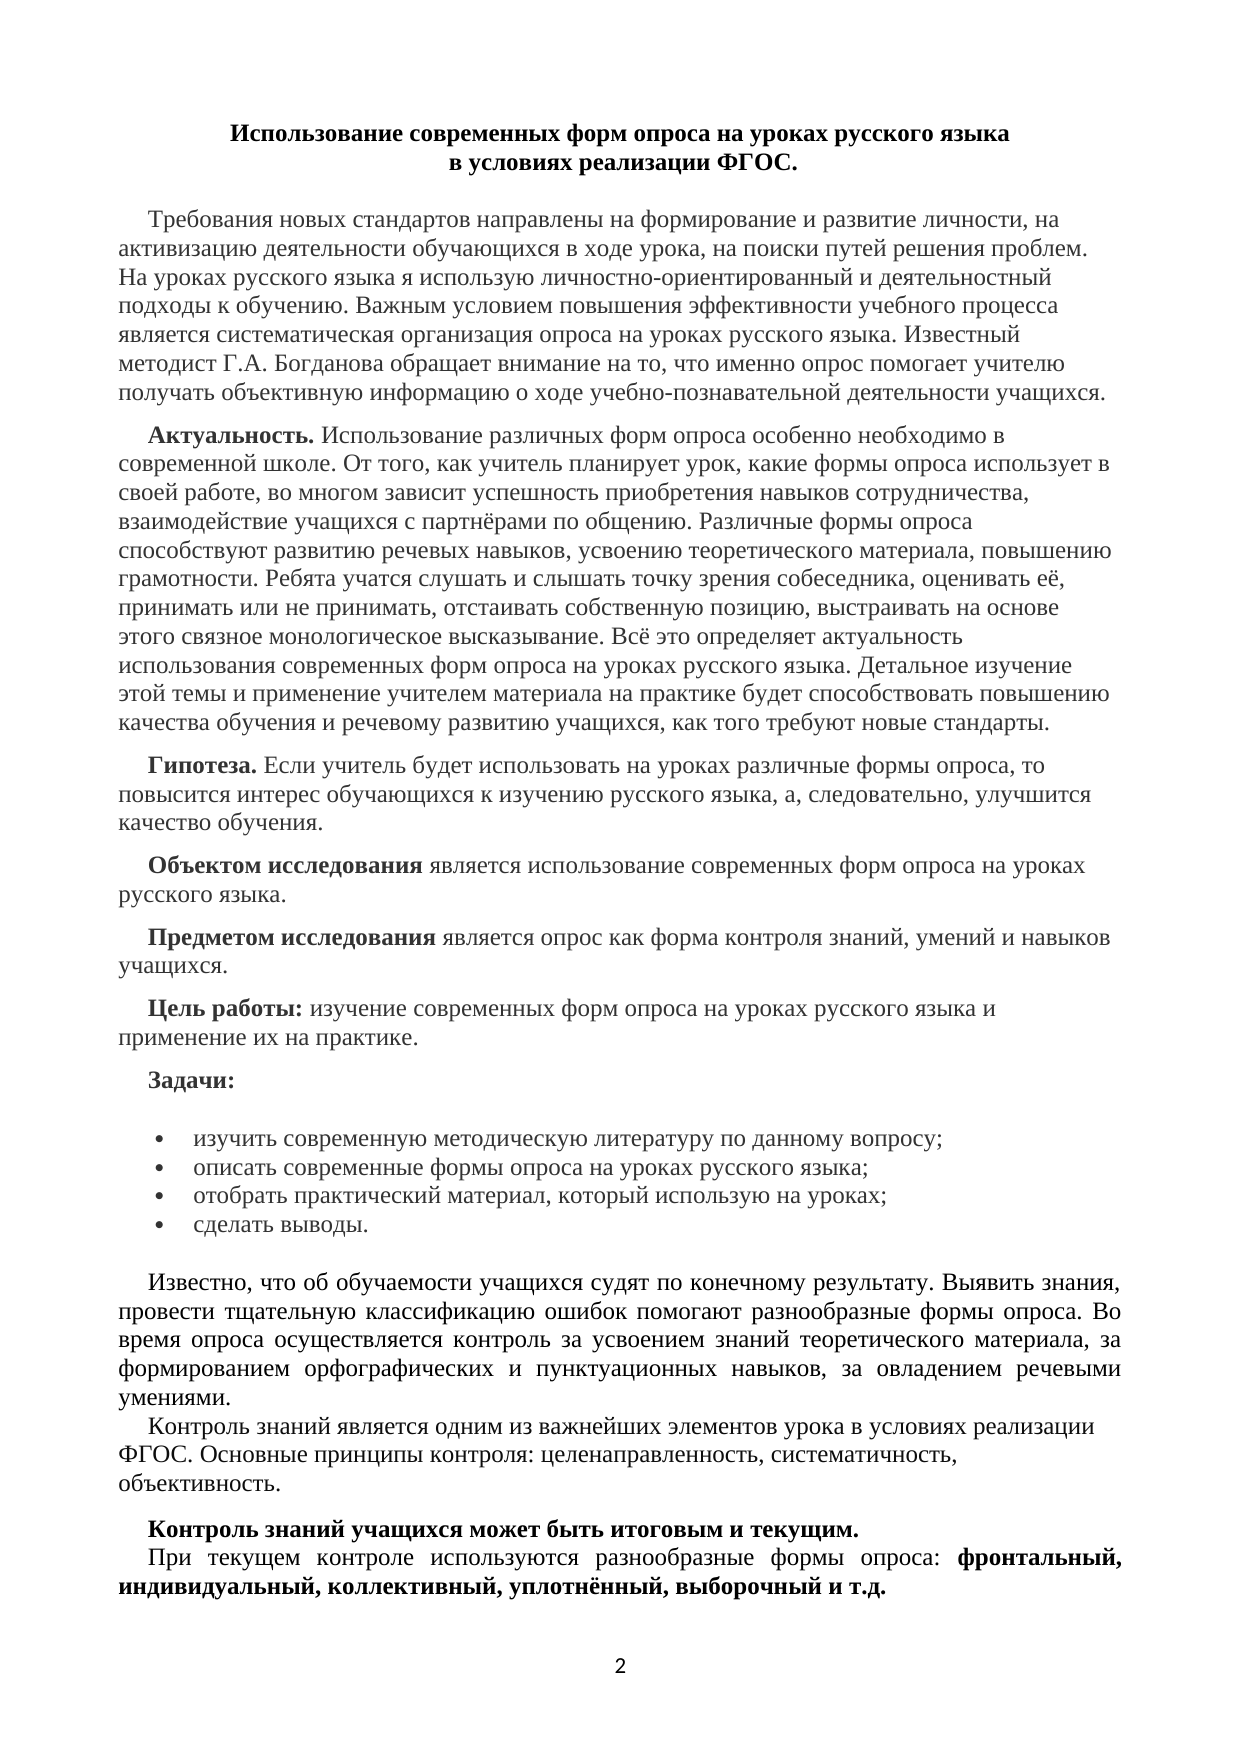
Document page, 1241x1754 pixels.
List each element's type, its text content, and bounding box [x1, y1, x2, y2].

text Контроль знаний учащихся может быть итоговым и текущим. [118, 1514, 1122, 1542]
text Требования новых стандартов направлены на формирование и развитие личности, на активизацию деятельности обучающихся в ходе урока, на поиски путей решения проблем. На уроках русского языка я использую личностно-ориентированный и деятельностный подходы к обучению. Важным условием повышения эффективности учебного процесса является систематическая организация опроса на уроках русского языка. Известный методист Г.А. Богданова обращает внимание на то, что именно опрос помогает учителю получать объективную информацию о ходе учебно-познавательной деятельности учащихся. [118, 204, 1122, 406]
text Задачи: [118, 1065, 1122, 1094]
list описать современные формы опроса на уроках русского языка; [156, 1152, 1122, 1180]
list изучить современную методическую литературу по данному вопросу; [156, 1123, 1122, 1152]
list отобрать практический материал, который использую на уроках; [156, 1180, 1122, 1209]
text Объектом исследования является использование современных форм опроса на уроках русского языка. [118, 850, 1122, 908]
text Контроль знаний является одним из важнейших элементов урока в условиях реализации ФГОС. Основные принципы контроля: целенаправленность, систематичность, объективность. [118, 1411, 1122, 1497]
list сделать выводы. [156, 1209, 1122, 1238]
text Использование современных форм опроса на уроках русского языка [118, 118, 1122, 147]
text Предметом исследования является опрос как форма контроля знаний, умений и навыков учащихся. [118, 922, 1122, 979]
text Актуальность. Использование различных форм опроса особенно необходимо в современной школе. От того, как учитель планирует урок, какие формы опроса использует в своей работе, во многом зависит успешность приобретения навыков сотрудничества, взаимодействие учащихся с партнёрами по общению. Различные формы опроса способствуют развитию речевых навыков, усвоению теоретического материала, повышению грамотности. Ребята учатся слушать и слышать точку зрения собеседника, оценивать её, принимать или не принимать, отстаивать собственную позицию, выстраивать на основе этого связное монологическое высказывание. Всё это определяет актуальность использования современных форм опроса на уроках русского языка. Детальное изучение этой темы и применение учителем материала на практике будет способствовать повышению качества обучения и речевому развитию учащихся, как того требуют новые стандарты. [118, 420, 1122, 736]
text в условиях реализации ФГОС. [118, 147, 1122, 176]
text Цель работы: изучение современных форм опроса на уроках русского языка и применение их на практике. [118, 993, 1122, 1051]
text Известно, что об обучаемости учащихся судят по конечному результату. Выявить знания, провести тщательную классификацию ошибок помогают разнообразные формы опроса. Во время опроса осуществляется контроль за усвоением знаний теоретического материала, за формированием орфографических и пунктуационных навыков, за овладением речевыми умениями. [118, 1267, 1122, 1411]
text При текущем контроле используются разнообразные формы опроса: фронтальный, индивидуальный, коллективный, уплотнённый, выборочный и т.д. [118, 1542, 1122, 1600]
text Гипотеза. Если учитель будет использовать на уроках различные формы опроса, то повысится интерес обучающихся к изучению русского языка, а, следовательно, улучшится качество обучения. [118, 750, 1122, 836]
